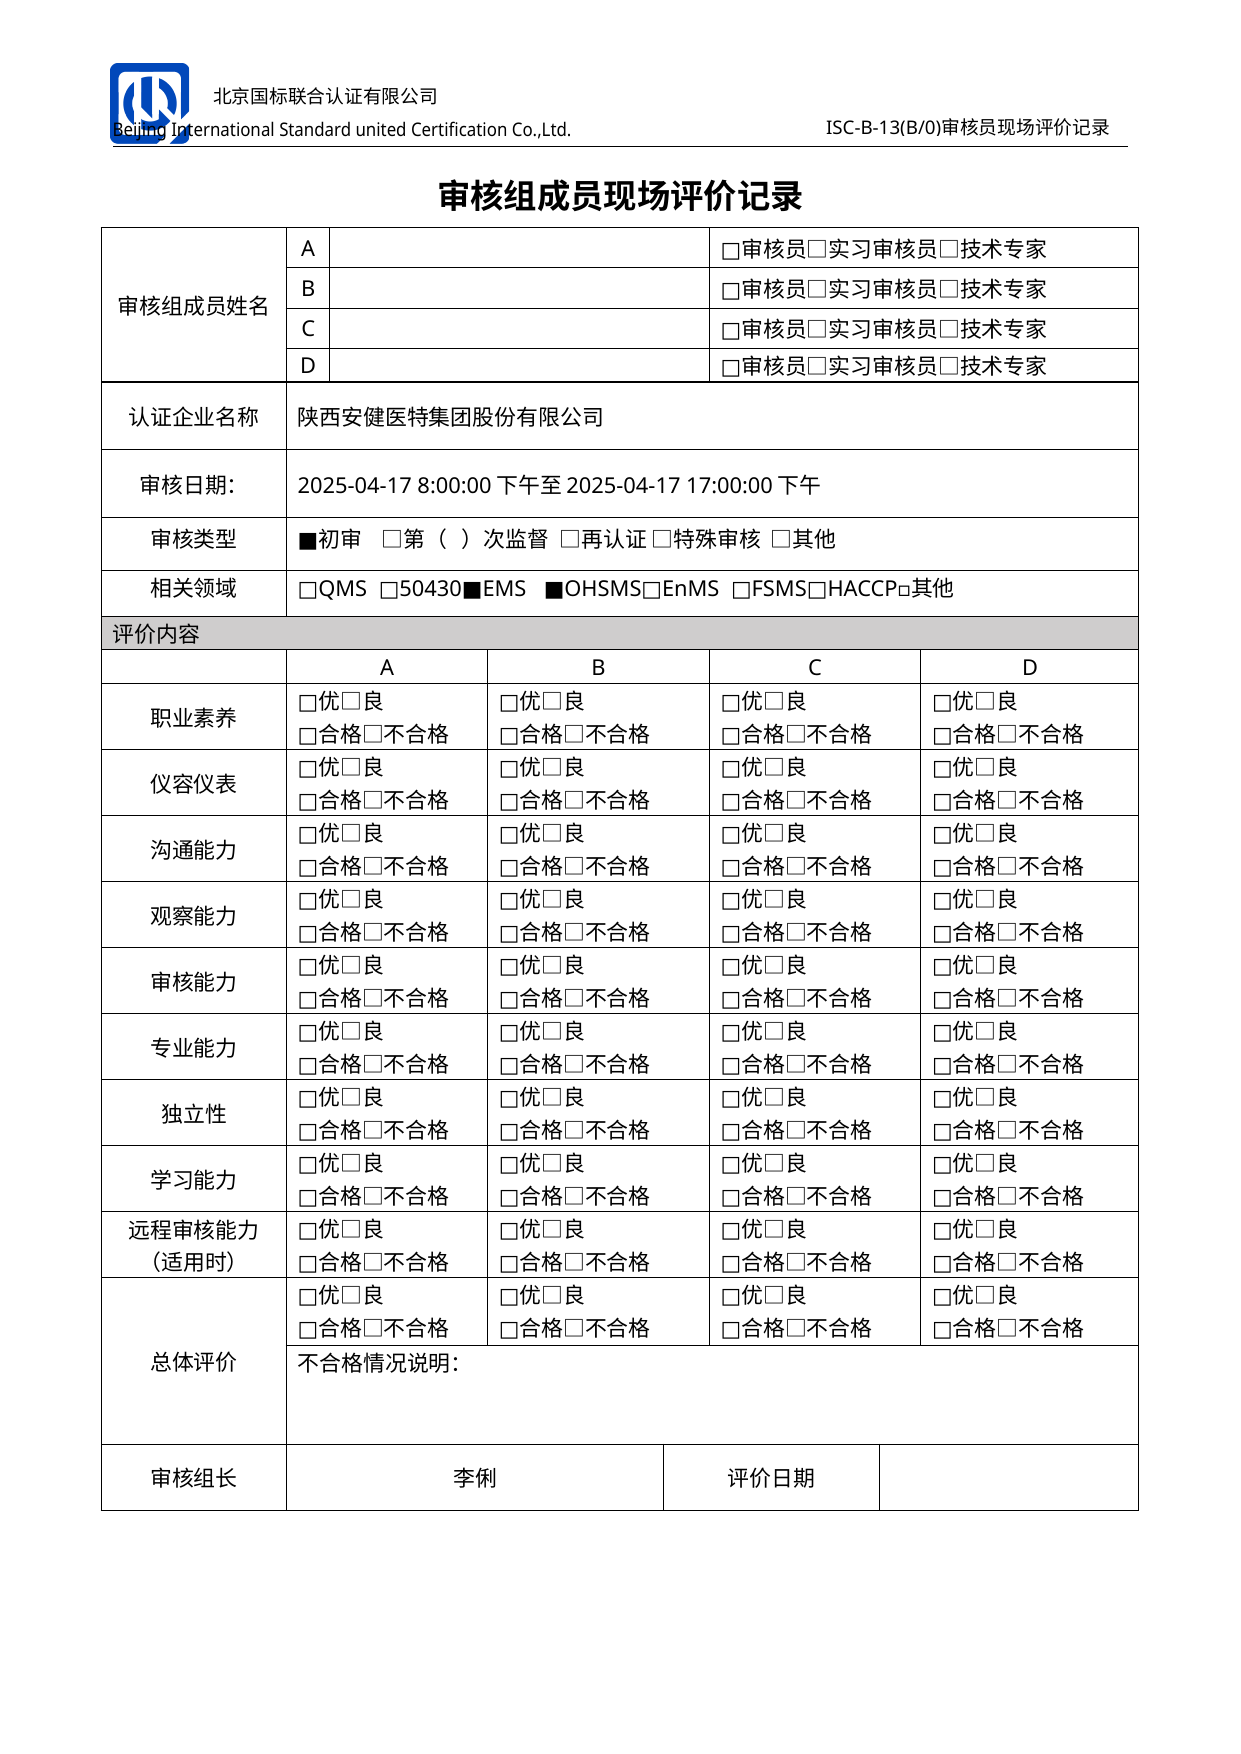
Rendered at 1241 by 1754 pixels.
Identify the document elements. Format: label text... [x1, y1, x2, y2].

table_cell 认证企业名称 [102, 383, 286, 449]
table_cell ■初审 □第（ ）次监督 □再认证 □特殊审核 □其他 [287, 518, 1138, 570]
table_cell 学习能力 [102, 1146, 286, 1211]
text 审核组成员现场评价记录 [112, 162, 1128, 227]
table_cell □优□良 □合格□不合格 [287, 1212, 487, 1277]
table_cell □优□良 □合格□不合格 [921, 948, 1138, 1013]
table_cell □优□良 □合格□不合格 [287, 1080, 487, 1145]
table_cell □优□良 □合格□不合格 [710, 1146, 920, 1211]
table_cell [880, 1445, 1138, 1509]
table_cell □优□良 □合格□不合格 [287, 1278, 487, 1345]
table_cell 总体评价 [102, 1278, 286, 1443]
table_cell □优□良 □合格□不合格 [488, 1014, 709, 1079]
table_cell □优□良 □合格□不合格 [287, 1146, 487, 1211]
table_cell □优□良 □合格□不合格 [488, 750, 709, 815]
table_cell 评价内容 [102, 617, 1138, 649]
table_cell □优□良 □合格□不合格 [921, 1146, 1138, 1211]
table_cell □优□良 □合格□不合格 [710, 948, 920, 1013]
table_cell 审核能力 [102, 948, 286, 1013]
table_cell 不合格情况说明： [287, 1346, 1138, 1443]
table_cell □优□良 □合格□不合格 [287, 948, 487, 1013]
table_cell □优□良 □合格□不合格 [921, 1212, 1138, 1277]
table_cell D [287, 349, 329, 381]
table_cell 专业能力 [102, 1014, 286, 1079]
table_cell □优□良 □合格□不合格 [921, 1080, 1138, 1145]
table_cell 独立性 [102, 1080, 286, 1145]
table_cell □审核员□实习审核员□技术专家 [710, 349, 1138, 381]
table_cell B [488, 650, 709, 683]
table_cell □QMS □50430■EMS ■OHSMS□EnMS □FSMS□HACCP□其他 [287, 571, 1138, 616]
table_cell □优□良 □合格□不合格 [488, 684, 709, 749]
table_cell □优□良 □合格□不合格 [710, 1212, 920, 1277]
table_header □审核员□实习审核员□技术专家 [710, 228, 1138, 267]
table_cell □优□良 □合格□不合格 [921, 1014, 1138, 1079]
table_cell 审核日期： [102, 450, 286, 517]
table_cell [330, 349, 709, 381]
table_cell □优□良 □合格□不合格 [488, 1212, 709, 1277]
table_cell 职业素养 [102, 684, 286, 749]
table_cell □优□良 □合格□不合格 [287, 816, 487, 881]
table_cell □优□良 □合格□不合格 [921, 684, 1138, 749]
table_cell □优□良 □合格□不合格 [921, 882, 1138, 947]
table_cell 陕西安健医特集团股份有限公司 [287, 383, 1138, 449]
table_cell □优□良 □合格□不合格 [710, 1014, 920, 1079]
table_cell B [287, 268, 329, 308]
table_cell □优□良 □合格□不合格 [488, 816, 709, 881]
table_cell □优□良 □合格□不合格 [710, 750, 920, 815]
table_cell [330, 268, 709, 308]
table_cell 审核组长 [102, 1445, 286, 1509]
table_header A [287, 228, 329, 267]
table_cell 相关领域 [102, 571, 286, 616]
table_cell D [921, 650, 1138, 683]
table_cell 评价日期 [664, 1445, 879, 1509]
table_cell □优□良 □合格□不合格 [488, 948, 709, 1013]
table_cell □审核员□实习审核员□技术专家 [710, 309, 1138, 348]
table_cell [330, 309, 709, 348]
table_cell □优□良 □合格□不合格 [710, 684, 920, 749]
table_cell □优□良 □合格□不合格 [488, 882, 709, 947]
table_cell 仪容仪表 [102, 750, 286, 815]
table_cell □优□良 □合格□不合格 [710, 882, 920, 947]
table_cell 观察能力 [102, 882, 286, 947]
table_cell 2025-04-17 8:00:00下午至2025-04-17 17:00:00下午 [287, 450, 1138, 517]
table_cell C [710, 650, 920, 683]
table_header [330, 228, 709, 267]
table_cell 李俐 [287, 1445, 663, 1509]
table_cell □优□良 □合格□不合格 [488, 1278, 709, 1345]
table_cell □优□良 □合格□不合格 [921, 1278, 1138, 1345]
table_cell □优□良 □合格□不合格 [710, 1278, 920, 1345]
table_cell □优□良 □合格□不合格 [287, 684, 487, 749]
table_cell 审核类型 [102, 518, 286, 570]
table_header 审核组成员姓名 [102, 228, 286, 381]
table_cell □审核员□实习审核员□技术专家 [710, 268, 1138, 308]
table_cell □优□良 □合格□不合格 [921, 750, 1138, 815]
table_cell □优□良 □合格□不合格 [488, 1080, 709, 1145]
table_cell □优□良 □合格□不合格 [921, 816, 1138, 881]
table_cell □优□良 □合格□不合格 [287, 882, 487, 947]
table_cell □优□良 □合格□不合格 [710, 816, 920, 881]
picture [110, 63, 190, 144]
table_cell C [287, 309, 329, 348]
table_cell [102, 650, 286, 683]
table_cell 远程审核能力 （适用时） [102, 1212, 286, 1277]
table_cell 沟通能力 [102, 816, 286, 881]
table_cell □优□良 □合格□不合格 [710, 1080, 920, 1145]
table_cell A [287, 650, 487, 683]
table_cell □优□良 □合格□不合格 [287, 1014, 487, 1079]
table_cell □优□良 □合格□不合格 [488, 1146, 709, 1211]
table_cell □优□良 □合格□不合格 [287, 750, 487, 815]
